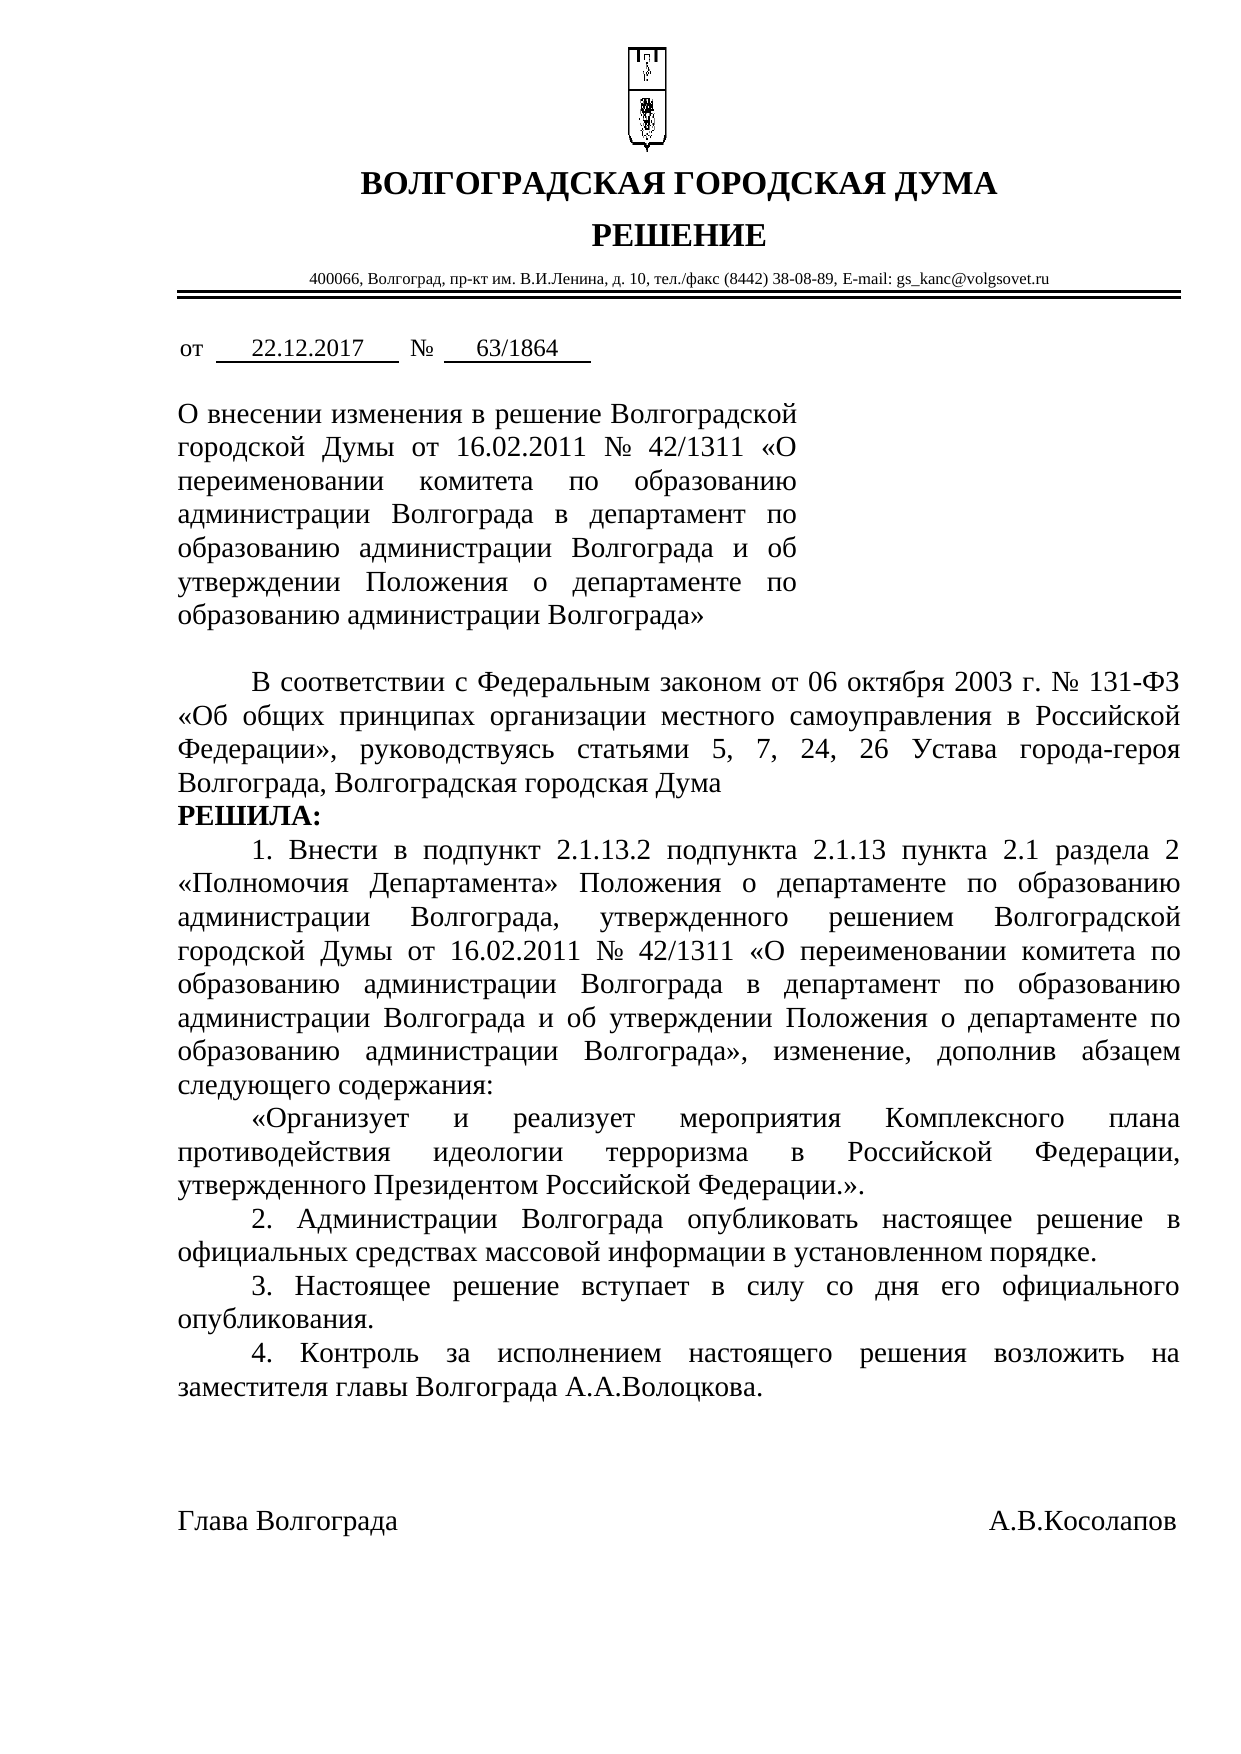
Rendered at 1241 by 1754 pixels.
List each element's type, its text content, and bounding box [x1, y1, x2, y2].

text 1. Внести в подпункт 2.1.13.2 подпункта 2.1.13 пункта 2.1 раздела 2 «Полномочия Департамента» Положения о департаменте по образованию администрации Волгограда, утвержденного решением Волгоградской городской Думы от 16.02.2011 № 42/1311 «О переименовании комитета по образованию администрации Волгограда в департамент по образованию администрации Волгограда и об утверждении Положения о департаменте по образованию администрации Волгограда», изменение, дополнив абзацем следующего содержания: [177, 832, 1181, 1100]
text 2. Администрации Волгограда опубликовать настоящее решение в официальных средствах массовой информации в установленном порядке. [177, 1201, 1181, 1268]
text ВОЛГОГРАДСКая городская дума [177, 163, 1181, 201]
text РЕШИЛА: [177, 798, 1181, 832]
text В соответствии с Федеральным законом от 06 октября 2003 г. № 131-ФЗ «Об общих принципах организации местного самоуправления в Российской Федерации», руководствуясь статьями 5, 7, 24, 26 Устава города-героя Волгограда, Волгоградская городская Дума [177, 664, 1181, 798]
table_header 63/1864 [444, 333, 591, 361]
table_header от [166, 333, 216, 361]
text «Организует и реализует мероприятия Комплексного плана противодействия идеологии терроризма в Российской Федерации, утвержденного Президентом Российской Федерации.». [177, 1100, 1181, 1201]
table_header 22.12.2017 [216, 333, 399, 361]
text РЕШЕНИЕ [177, 216, 1181, 254]
text Глава Волгограда А.В.Косолапов [177, 1503, 1181, 1536]
text О внесении изменения в решение Волгоградской городской Думы от 16.02.2011 № 42/1311 «О переименовании комитета по образованию администрации Волгограда в департамент по образованию администрации Волгограда и об утверждении Положения о департаменте по образованию администрации Волгограда» [177, 396, 797, 631]
table_header № [399, 333, 444, 361]
text 400066, Волгоград, пр-кт им. В.И.Ленина, д. 10, тел./факс (8442) 38-08-89, E-mail: gs_kanc@volgsovet.ru [177, 268, 1181, 290]
text 4. Контроль за исполнением настоящего решения возложить на заместителя главы Волгограда А.А.Волоцкова. [177, 1335, 1181, 1402]
text 3. Настоящее решение вступает в силу со дня его официального опубликования. [177, 1268, 1181, 1335]
